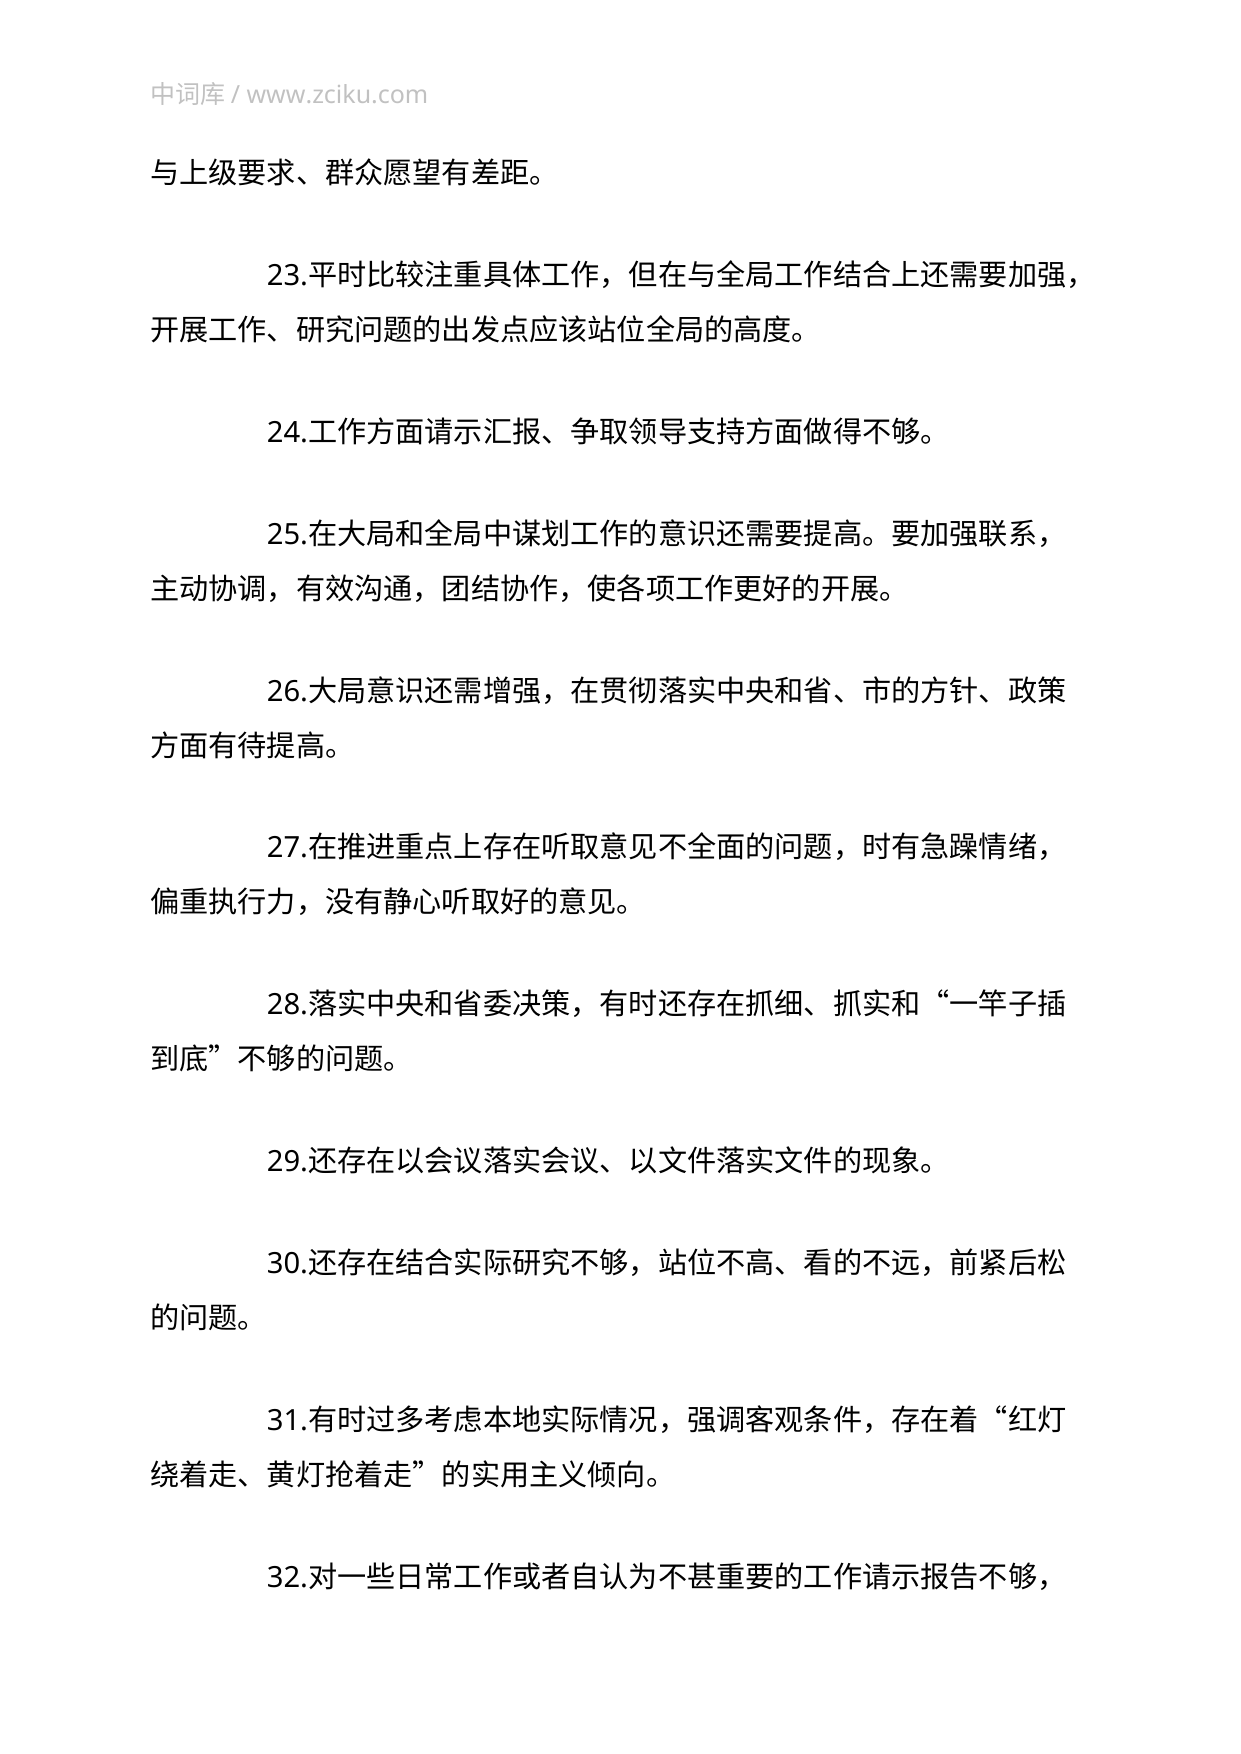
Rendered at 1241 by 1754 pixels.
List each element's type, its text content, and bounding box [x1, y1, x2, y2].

text 29.还存在以会议落实会议、以文件落实文件的现象。 [150, 1138, 1090, 1180]
text 27.在推进重点上存在听取意见不全面的问题，时有急躁情绪，偏重执行力，没有静心听取好的意见。 [150, 824, 1090, 921]
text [150, 1553, 1090, 1596]
text 24.工作方面请示汇报、争取领导支持方面做得不够。 [150, 408, 1090, 451]
text 31.有时过多考虑本地实际情况，强调客观条件，存在着“红灯绕着走、黄灯抢着走”的实用主义倾向。 [150, 1396, 1090, 1494]
text 25.在大局和全局中谋划工作的意识还需要提高。要加强联系，主动协调，有效沟通，团结协作，使各项工作更好的开展。 [150, 511, 1090, 608]
text 23.平时比较注重具体工作，但在与全局工作结合上还需要加强，开展工作、研究问题的出发点应该站位全局的高度。 [150, 252, 1090, 349]
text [150, 150, 1090, 192]
text 26.大局意识还需增强，在贯彻落实中央和省、市的方针、政策方面有待提高。 [150, 667, 1090, 764]
text 30.还存在结合实际研究不够，站位不高、看的不远，前紧后松的问题。 [150, 1239, 1090, 1337]
text 28.落实中央和省委决策，有时还存在抓细、抓实和“一竿子插到底”不够的问题。 [150, 981, 1090, 1078]
